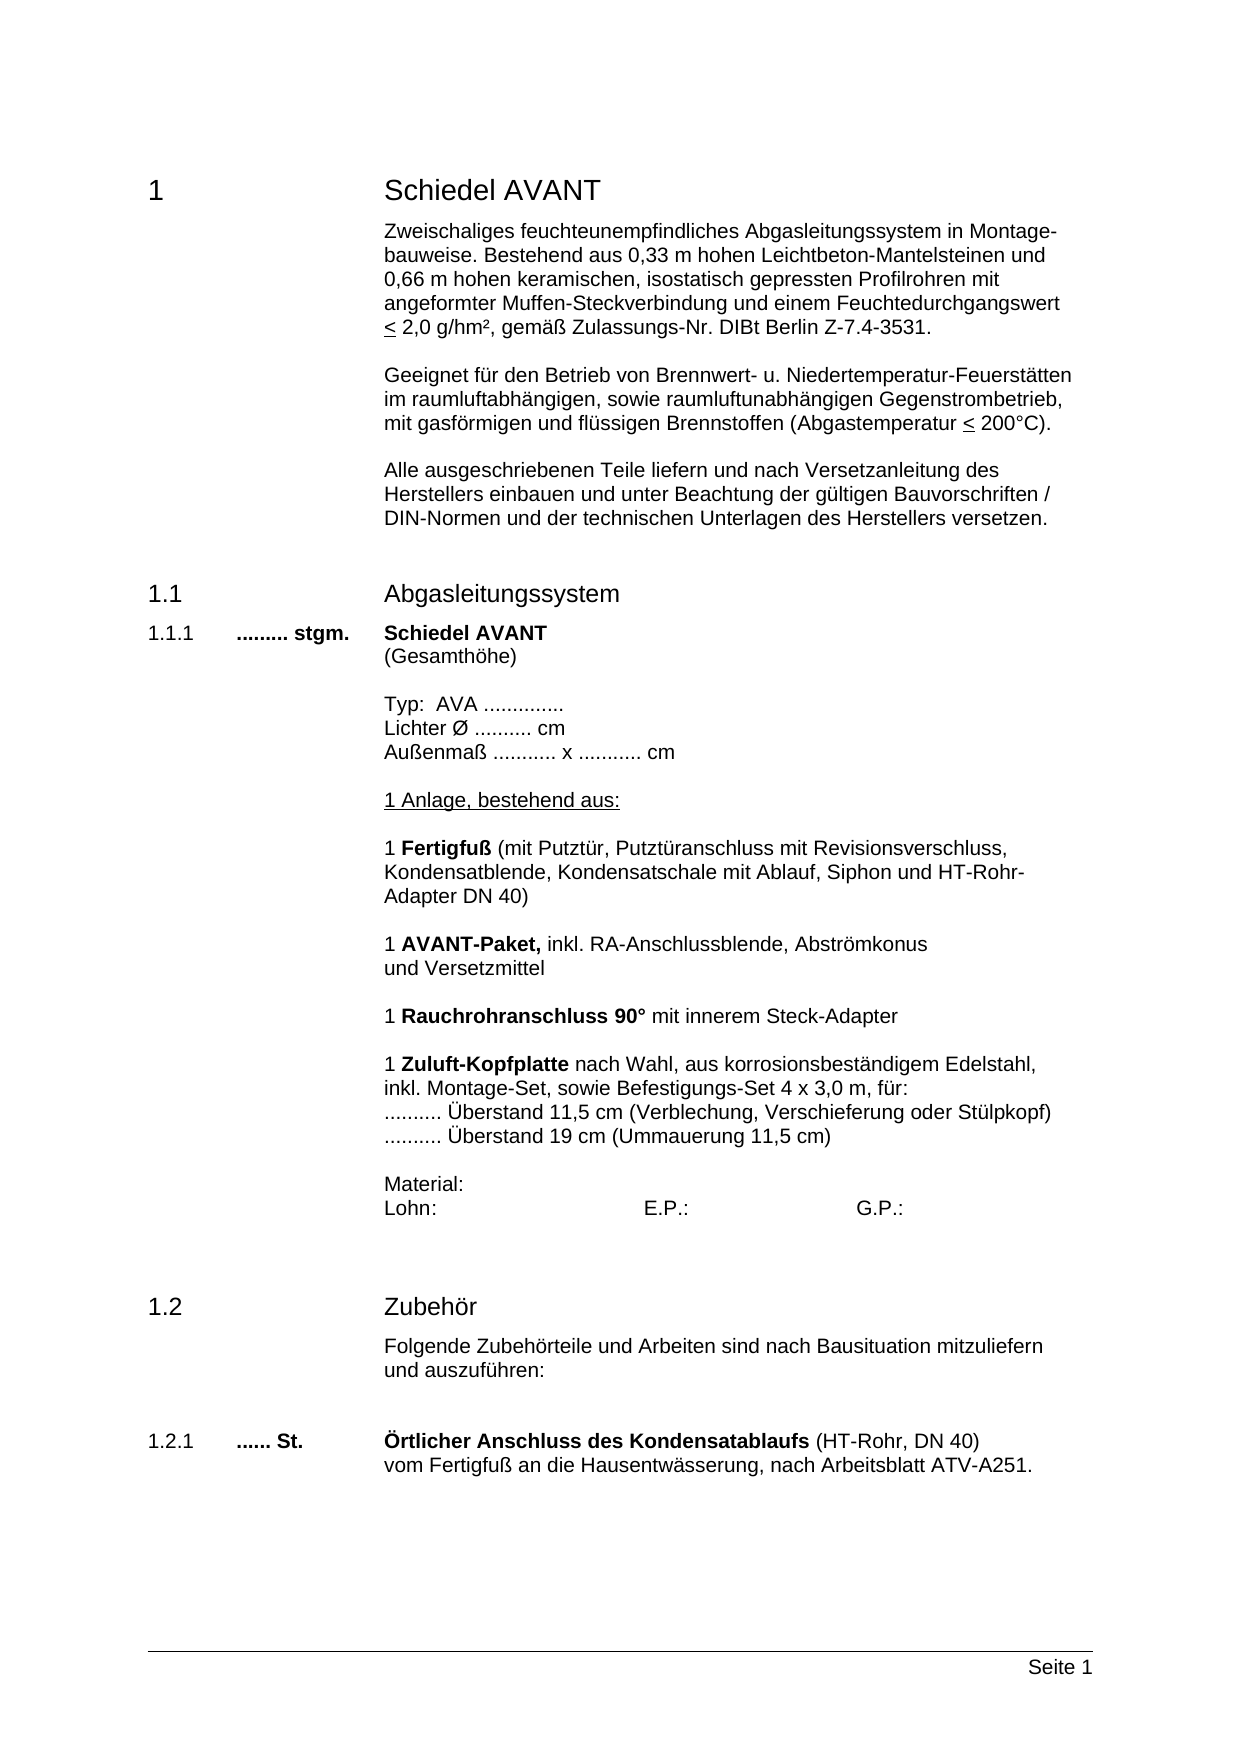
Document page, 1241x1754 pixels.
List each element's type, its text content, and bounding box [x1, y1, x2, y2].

text Zweischaliges feuchteunempfindliches Abgasleitungssystem in Montage-bauweise. Bestehend aus 0,33 m hohen Leichtbeton-Mantelsteinen und 0,66 m hohen keramischen, isostatisch gepressten Profilrohren mit angeformter Muffen-Steckverbindung und einem Feuchtedurchgangswert < 2,0 g/hm², gemäß Zulassungs-Nr. DIBt Berlin Z-7.4-3531. Geeignet für den Betrieb von Brennwert- u. Niedertemperatur-Feuerstätten im raumluftabhängigen, sowie raumluftunabhängigen Gegenstrombetrieb, mit gasförmigen und flüssigen Brennstoffen (Abgastemperatur < 200°C). Alle ausgeschriebenen Teile liefern und nach Versetzanleitung des Herstellers einbauen und unter Beachtung der gültigen Bauvorschriften / DIN-Normen und der technischen Unterlagen des Herstellers versetzen. [384, 219, 1093, 554]
text 1.1.1 ......... stgm. Schiedel AVANT (Gesamthöhe) Typ: AVA .............. Lichter Ø .......... cm Außenmaß ........... x ........... cm 1 Anlage, bestehend aus: 1 Fertigfuß (mit Putztür, Putztüranschluss mit Revisionsverschluss, Kondensatblende, Kondensatschale mit Ablauf, Siphon und HT-Rohr- Adapter DN 40) 1 AVANT-Paket, inkl. RA-Anschlussblende, Abströmkonus und Versetzmittel 1 Rauchrohranschluss 90° mit innerem Steck-Adapter 1 Zuluft-Kopfplatte nach Wahl, aus korrosionsbeständigem Edelstahl, inkl. Montage-Set, sowie Befestigungs-Set 4 x 3,0 m, für: .......... Überstand 11,5 cm (Verblechung, Verschieferung oder Stülpkopf) .......... Überstand 19 cm (Ummauerung 11,5 cm) Material: Lohn : E.P.: G.P.: [148, 620, 1093, 1267]
text 1.2 Zubehör [148, 1292, 1093, 1321]
text 1.1 Abgasleitungssystem [148, 579, 1093, 608]
text Folgende Zubehörteile und Arbeiten sind nach Bausituation mitzuliefern und auszuführen: [384, 1333, 1093, 1429]
text 1 Schiedel AVANT [148, 173, 1093, 206]
text 1.2.1 ...... St. Örtlicher Anschluss des Kondensatablaufs (HT-Rohr, DN 40) vom Fertigfuß an die Hausentwässerung, nach Arbeitsblatt ATV-A251. [148, 1429, 1093, 1525]
